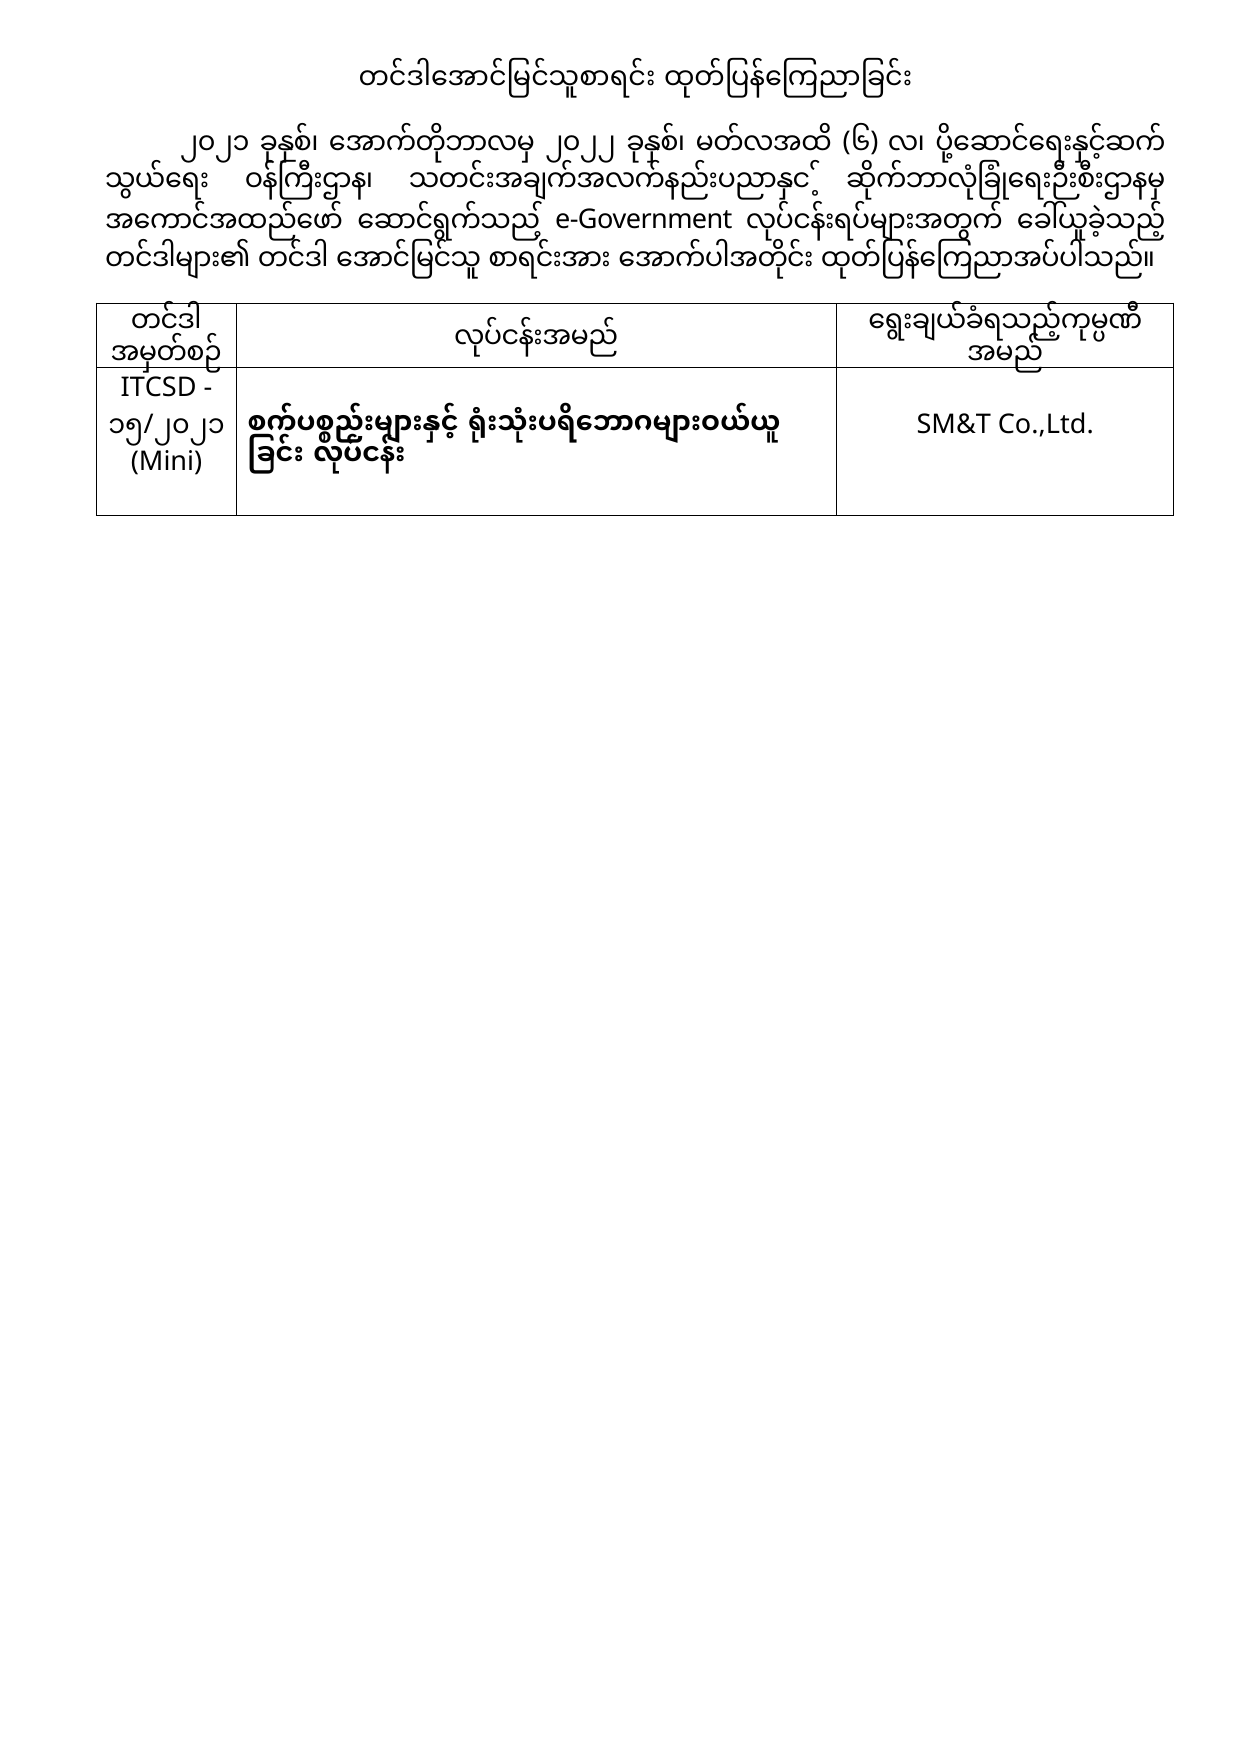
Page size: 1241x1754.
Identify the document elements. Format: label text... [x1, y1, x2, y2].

text ၂၀၂၁ ခုနှစ်၊ အောက်တိုဘာလမှ ၂၀၂၂ ခုနှစ်၊ မတ်လအထိ (၆) လ၊ ပို့ဆောင်ရေးနှင့်ဆက်သွယ်ရေး ဝန်ကြီးဌာန၊ သတင်းအချက်အလက်နည်းပညာနှင့် ဆိုက်ဘာလုံခြုံရေးဉီးစီးဌာနမှ အကောင်အထည်ဖော် ဆောင်ရွက်သည့် e-Government လုပ်ငန်းရပ်များအတွက် ခေါ်ယူခဲ့သည့်တင်ဒါများ၏ တင်ဒါ အောင်မြင်သူ စာရင်းအား အောက်ပါအတိုင်း ထုတ်ပြန်ကြေညာအပ်ပါသည်။ [105, 121, 1165, 273]
table_cell ITCSD - ၁၅/၂၀၂၁ (Mini) [97, 368, 236, 515]
table_header တင်ဒါ အမှတ်စဉ် [97, 304, 236, 367]
table_cell စက်ပစ္စည်းများနှင့် ရုံးသုံးပရိဘောဂများဝယ်ယူခြင်း လုပ်ငန်း [237, 368, 836, 515]
text တင်ဒါအောင်မြင်သူစာရင်း ထုတ်ပြန်ကြေညာခြင်း [105, 60, 509, 92]
text တင်ဒါအောင်မြင်သူစာရင်း ထုတ်ပြန်ကြေညာခြင်း [511, 60, 728, 92]
table_header လုပ်ငန်းအမည် [237, 304, 836, 367]
table_header ရွေးချယ်ခံရသည့်ကုမ္ပဏီအမည် [837, 304, 1173, 367]
text တင်ဒါအောင်မြင်သူစာရင်း ထုတ်ပြန်ကြေညာခြင်း [865, 60, 1165, 92]
table_cell SM&T Co.,Ltd. [837, 368, 1173, 515]
text တင်ဒါအောင်မြင်သူစာရင်း ထုတ်ပြန်ကြေညာခြင်း [786, 60, 863, 92]
